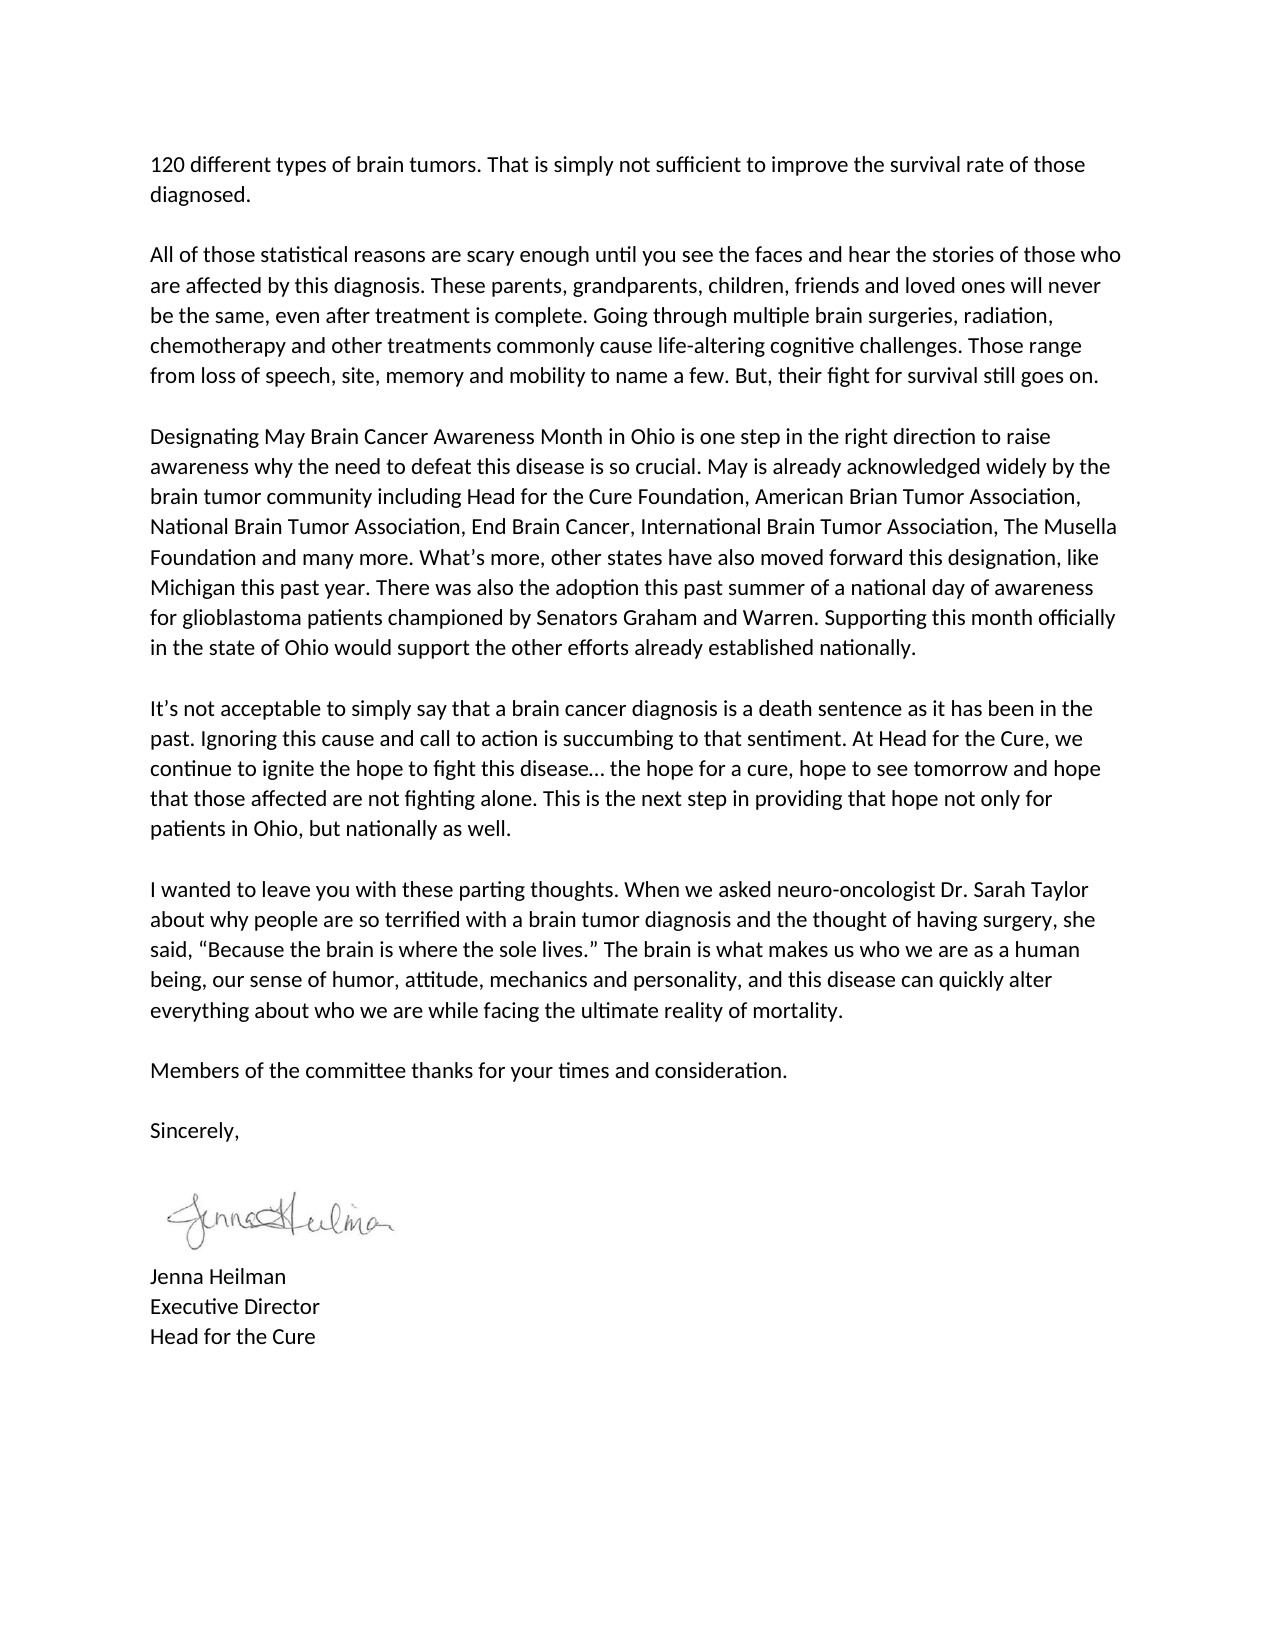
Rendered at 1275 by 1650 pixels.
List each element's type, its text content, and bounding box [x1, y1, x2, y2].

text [150, 150, 1125, 208]
text Jenna Heilman [150, 1262, 1125, 1290]
text Head for the Cure [150, 1322, 1125, 1350]
text Designating May Brain Cancer Awareness Month in Ohio is one step in the right direction to raise awareness why the need to defeat this disease is so crucial. May is already acknowledged widely by the brain tumor community including Head for the Cure Foundation, American Brian Tumor Association, National Brain Tumor Association, End Brain Cancer, International Brain Tumor Association, The Musella Foundation and many more. What’s more, other states have also moved forward this designation, like Michigan this past year. There was also the adoption this past summer of a national day of awareness for glioblastoma patients championed by Senators Graham and Warren. Supporting this month officially in the state of Ohio would support the other efforts already established nationally. [150, 422, 1125, 661]
text I wanted to leave you with these parting thoughts. When we asked neuro-oncologist Dr. Sarah Taylor about why people are so terrified with a brain tumor diagnosis and the thought of having surgery, she said, “Because the brain is where the sole lives.” The brain is what makes us who we are as a human being, our sense of humor, attitude, mechanics and personality, and this disease can quickly alter everything about who we are while facing the ultimate reality of mortality. [150, 875, 1125, 1024]
text Members of the committee thanks for your times and consideration. [150, 1056, 1125, 1084]
text Sincerely, [150, 1117, 1125, 1145]
text It’s not acceptable to simply say that a brain cancer diagnosis is a death sentence as it has been in the past. Ignoring this cause and call to action is succumbing to that sentiment. At Head for the Cure, we continue to ignite the hope to fight this disease… the hope for a cure, hope to see tomorrow and hope that those affected are not fighting alone. This is the next step in providing that hope not only for patients in Ohio, but nationally as well. [150, 694, 1125, 843]
text All of those statistical reasons are scary enough until you see the faces and hear the stories of those who are affected by this diagnosis. These parents, grandparents, children, friends and loved ones will never be the same, even after treatment is complete. Going through multiple brain surgeries, radiation, chemotherapy and other treatments commonly cause life-altering cognitive challenges. Those range from loss of speech, site, memory and mobility to name a few. But, their fight for survival still goes on. [150, 241, 1125, 389]
text Executive Director [150, 1292, 1125, 1320]
